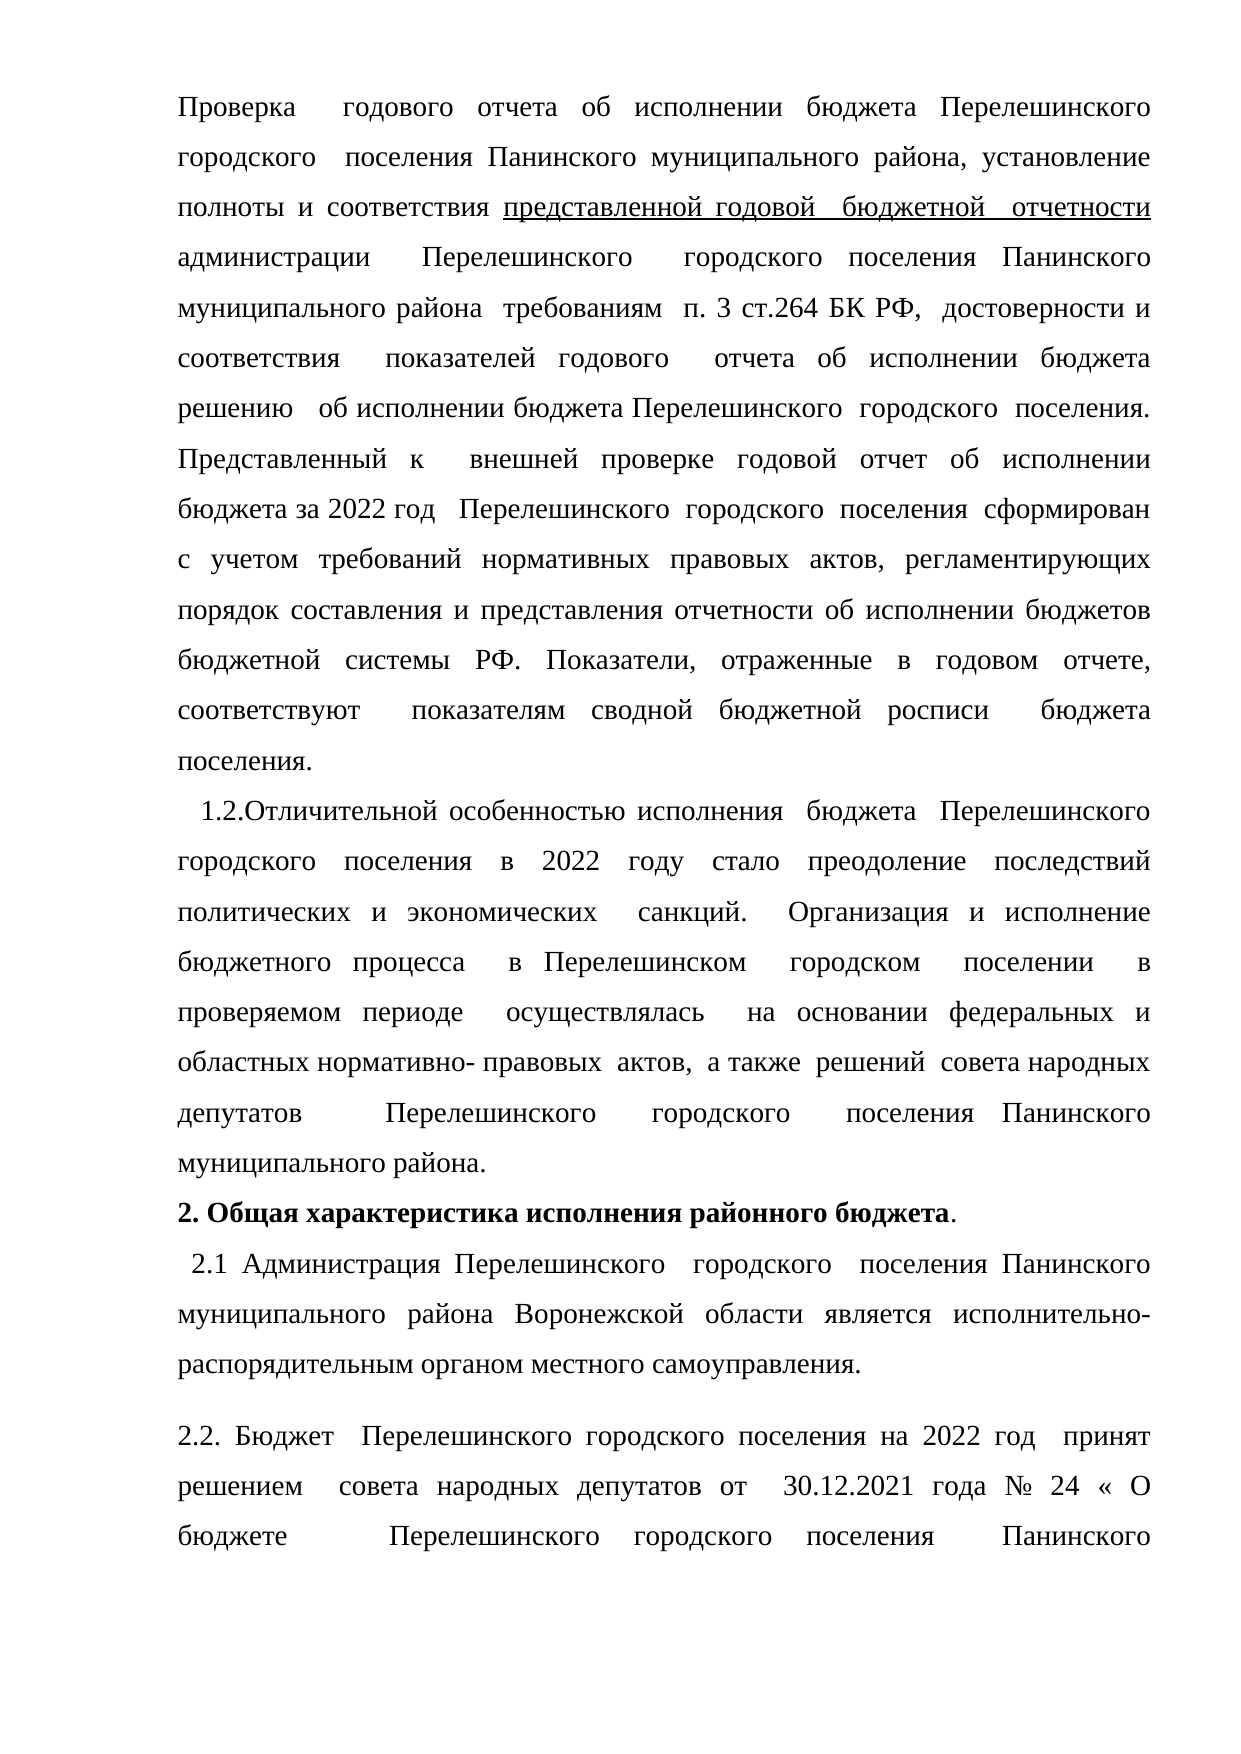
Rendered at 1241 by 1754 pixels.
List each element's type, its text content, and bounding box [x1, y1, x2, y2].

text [177, 1418, 1152, 1552]
text Проверка годового отчета об исполнении бюджета Перелешинского городского поселения Панинского муниципального района, установление полноты и соответствия представленной годовой бюджетной отчетности администрации Перелешинского городского поселения Панинского муниципального района требованиям п. 3 ст.264 БК РФ, достоверности и соответствия показателей годового отчета об исполнении бюджета решению об исполнении бюджета Перелешинского городского поселения. Представленный к внешней проверке годовой отчет об исполнении бюджета за 2022 год Перелешинского городского поселения сформирован с учетом требований нормативных правовых актов, регламентирующих порядок составления и представления отчетности об исполнении бюджетов бюджетной системы РФ. Показатели, отраженные в годовом отчете, соответствуют показателям сводной бюджетной росписи бюджета поселения. [177, 89, 1152, 776]
text 1.2.Отличительной особенностью исполнения бюджета Перелешинского городского поселения в 2022 году стало преодоление последствий политических и экономических санкций. Организация и исполнение бюджетного процесса в Перелешинском городском поселении в проверяемом периоде осуществлялась на основании федеральных и областных нормативно- правовых актов, а также решений совета народных депутатов Перелешинского городского поселения Панинского муниципального района. [177, 793, 1152, 1179]
text 2. Общая характеристика исполнения районного бюджета. [177, 1196, 1152, 1229]
text 2.1 Администрация Перелешинского городского поселения Панинского муниципального района Воронежской области является исполнительно-распорядительным органом местного самоуправления. [177, 1246, 1152, 1380]
